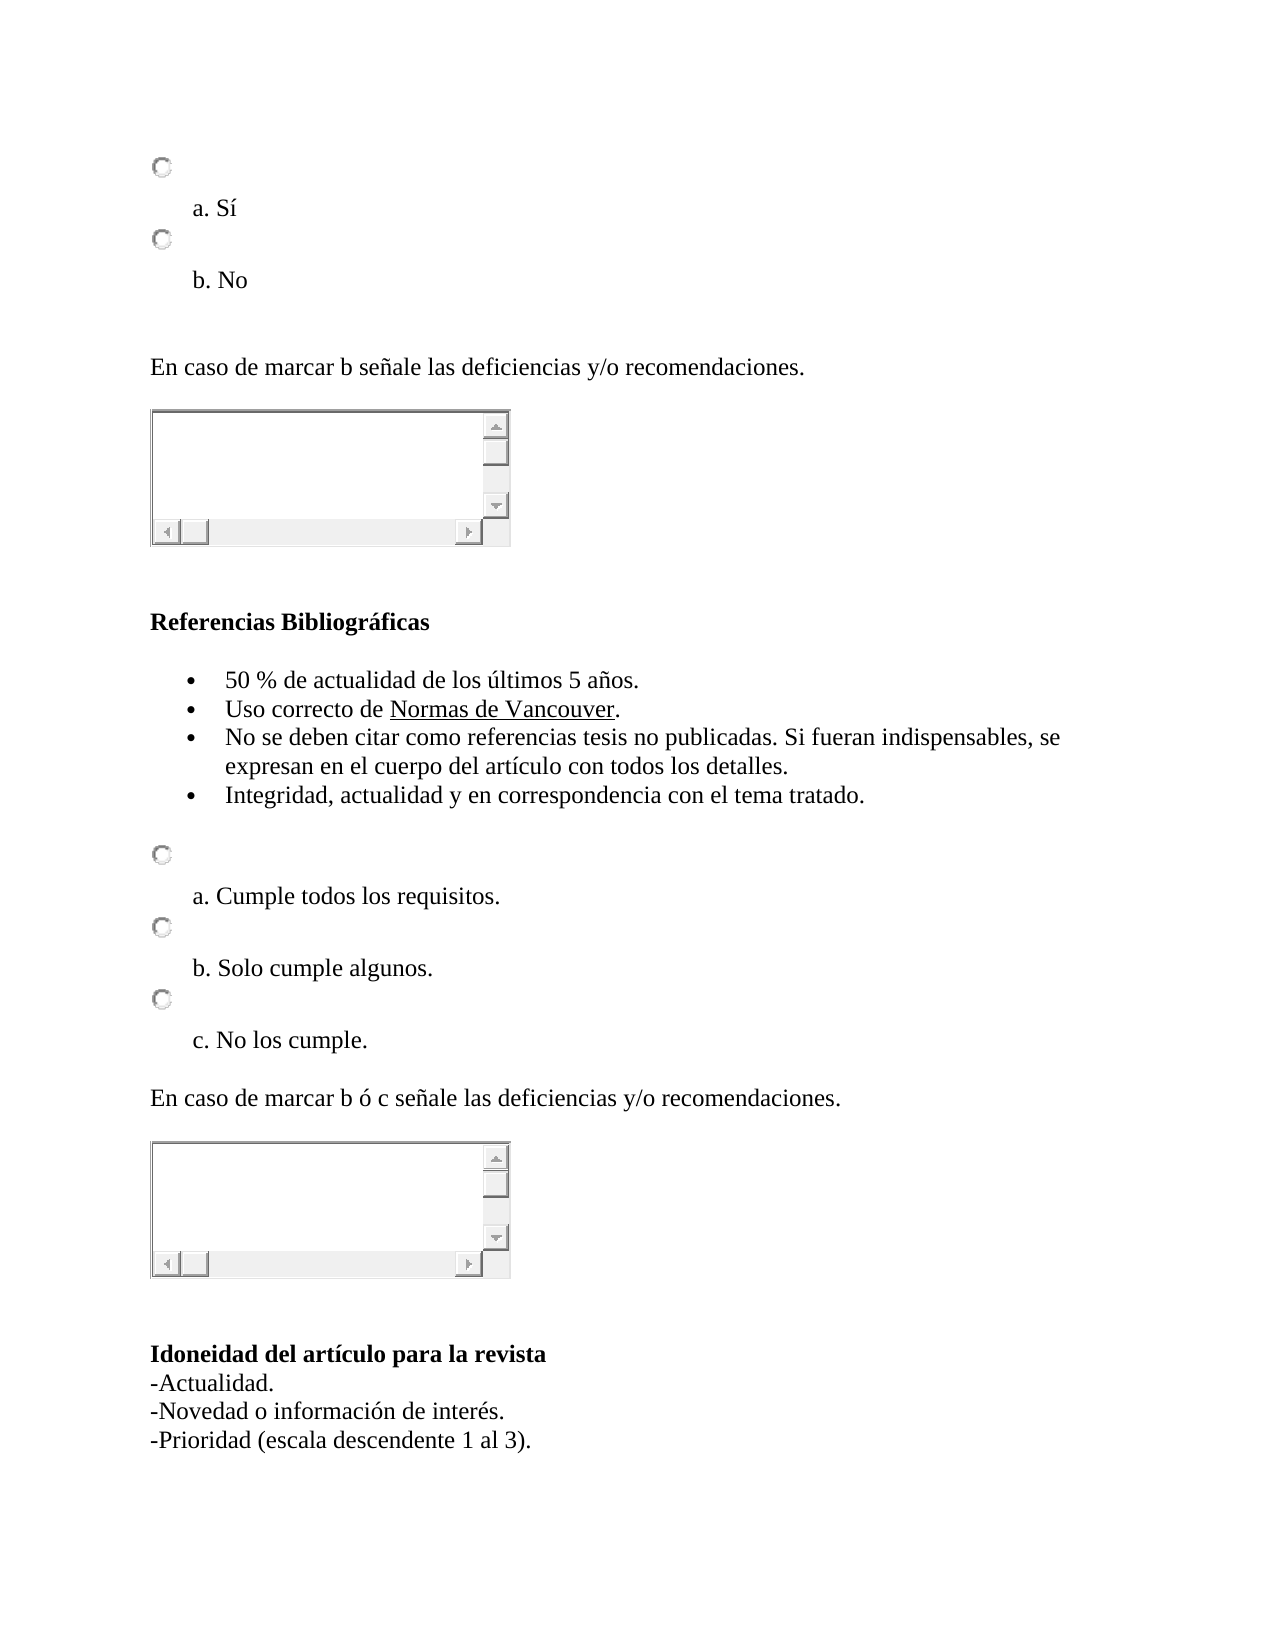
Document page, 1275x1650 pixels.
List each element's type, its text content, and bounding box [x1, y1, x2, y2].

text En caso de marcar b señale las deficiencias y/o recomendaciones. [150, 352, 1125, 380]
list Integridad, actualidad y en correspondencia con el tema tratado. [187, 780, 1125, 809]
text a. Cumple todos los requisitos. b. Solo cumple algunos. c. No los cumple. [150, 838, 1125, 1054]
list No se deben citar como referencias tesis no publicadas. Si fueran indispensables, se expresan en el cuerpo del artículo con todos los detalles. [187, 722, 1125, 780]
text Referencias Bibliográficas [150, 607, 1125, 636]
text a. Sí b. No [150, 150, 1125, 322]
text Idoneidad del artículo para la revista -Actualidad. -Novedad o información de interés. -Prioridad (escala descendente 1 al 3). [150, 1339, 1125, 1454]
list Uso correcto de Normas de Vancouver. [187, 694, 1125, 722]
text En caso de marcar b ó c señale las deficiencias y/o recomendaciones. [150, 1083, 1125, 1112]
list 50 % de actualidad de los últimos 5 años. [187, 665, 1125, 694]
